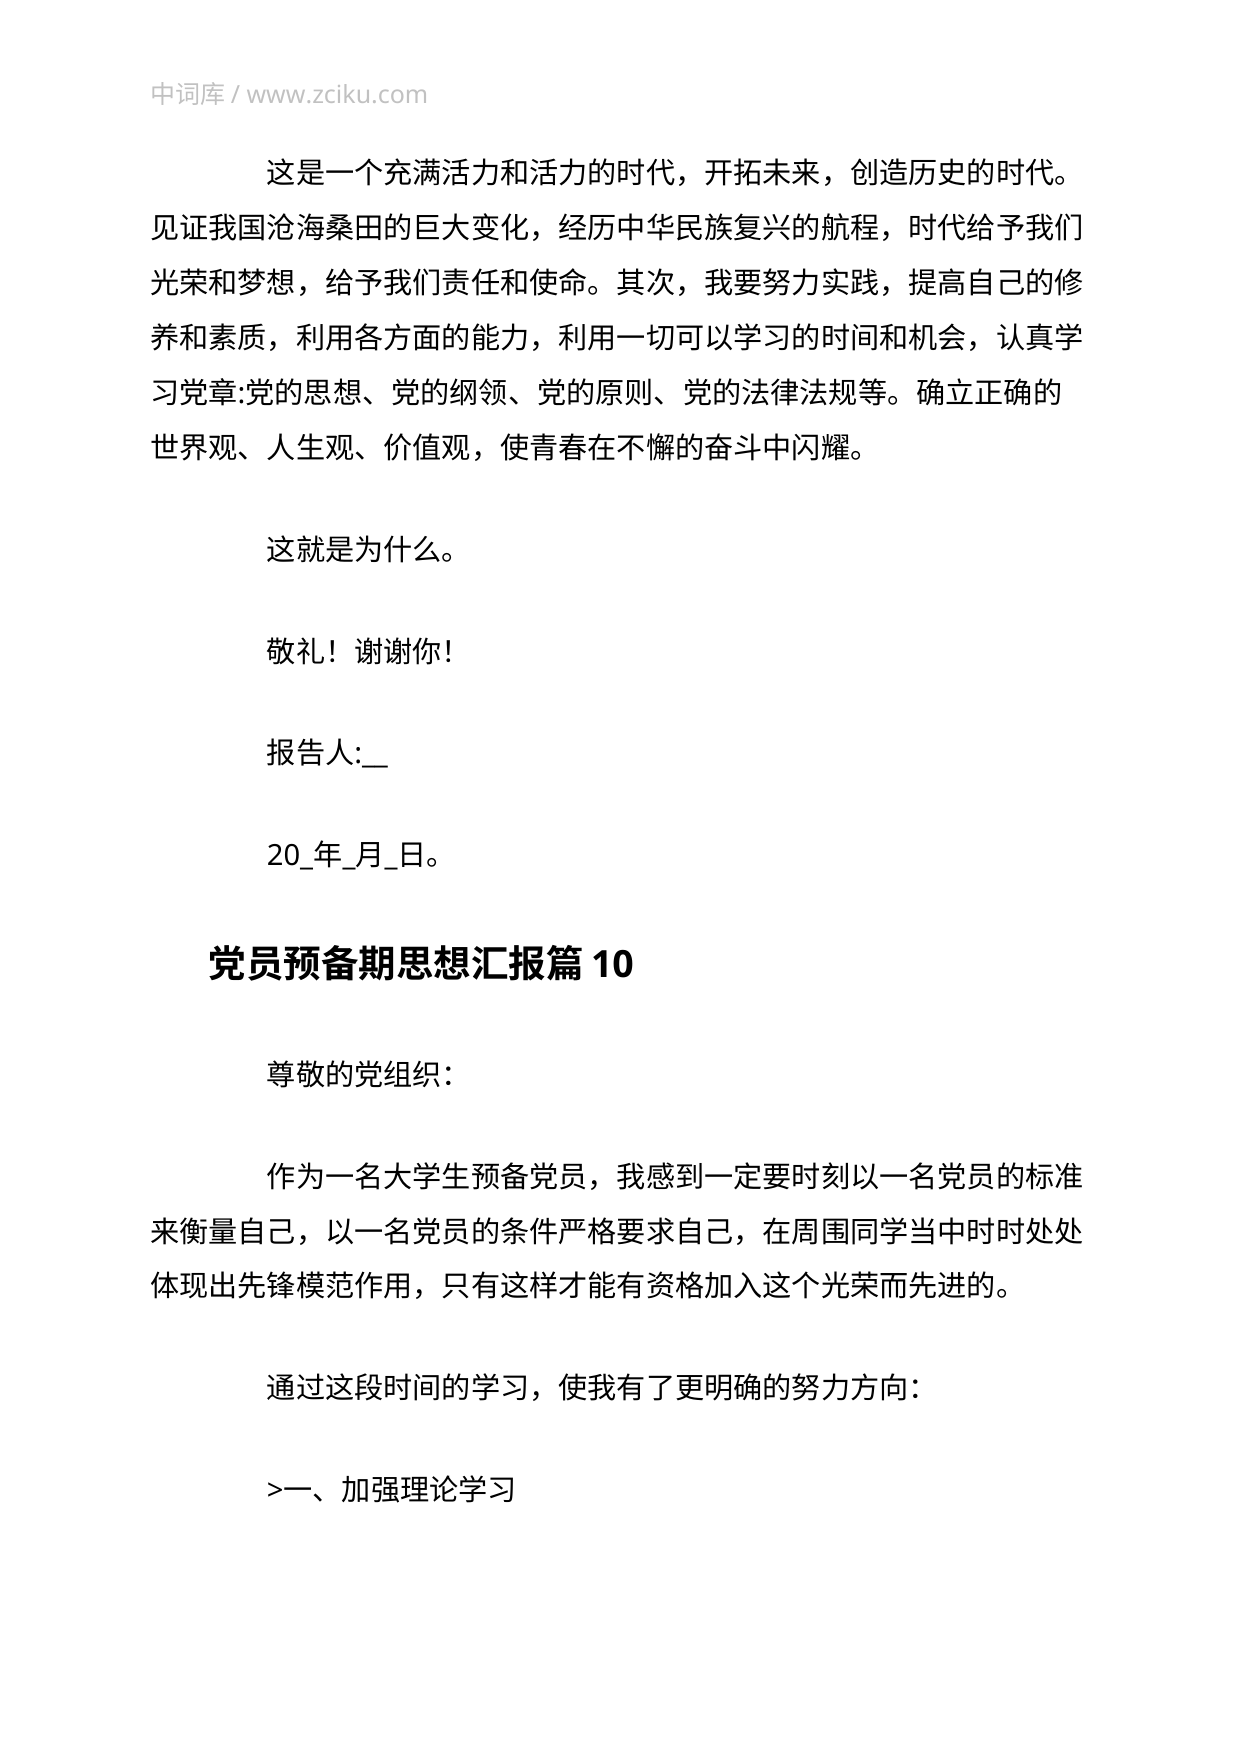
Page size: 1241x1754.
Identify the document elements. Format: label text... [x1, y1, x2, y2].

text 通过这段时间的学习，使我有了更明确的努力方向： [150, 1365, 1090, 1407]
text >一、加强理论学习 [150, 1467, 1090, 1509]
text 20_年_月_日。 [150, 832, 1090, 874]
text 这就是为什么。 [150, 526, 1090, 569]
text 这是一个充满活力和活力的时代，开拓未来，创造历史的时代。见证我国沧海桑田的巨大变化，经历中华民族复兴的航程，时代给予我们光荣和梦想，给予我们责任和使命。其次，我要努力实践，提高自己的修养和素质，利用各方面的能力，利用一切可以学习的时间和机会，认真学习党章:党的思想、党的纲领、党的原则、党的法律法规等。确立正确的世界观、人生观、价值观，使青春在不懈的奋斗中闪耀。 [150, 150, 1090, 467]
text 敬礼！谢谢你！ [150, 628, 1090, 670]
text 尊敬的党组织： [150, 1051, 1090, 1094]
text 报告人:__ [150, 730, 1090, 772]
text 党员预备期思想汇报篇10 [150, 934, 1090, 988]
text 作为一名大学生预备党员，我感到一定要时刻以一名党员的标准来衡量自己，以一名党员的条件严格要求自己，在周围同学当中时时处处体现出先锋模范作用，只有这样才能有资格加入这个光荣而先进的。 [150, 1153, 1090, 1305]
